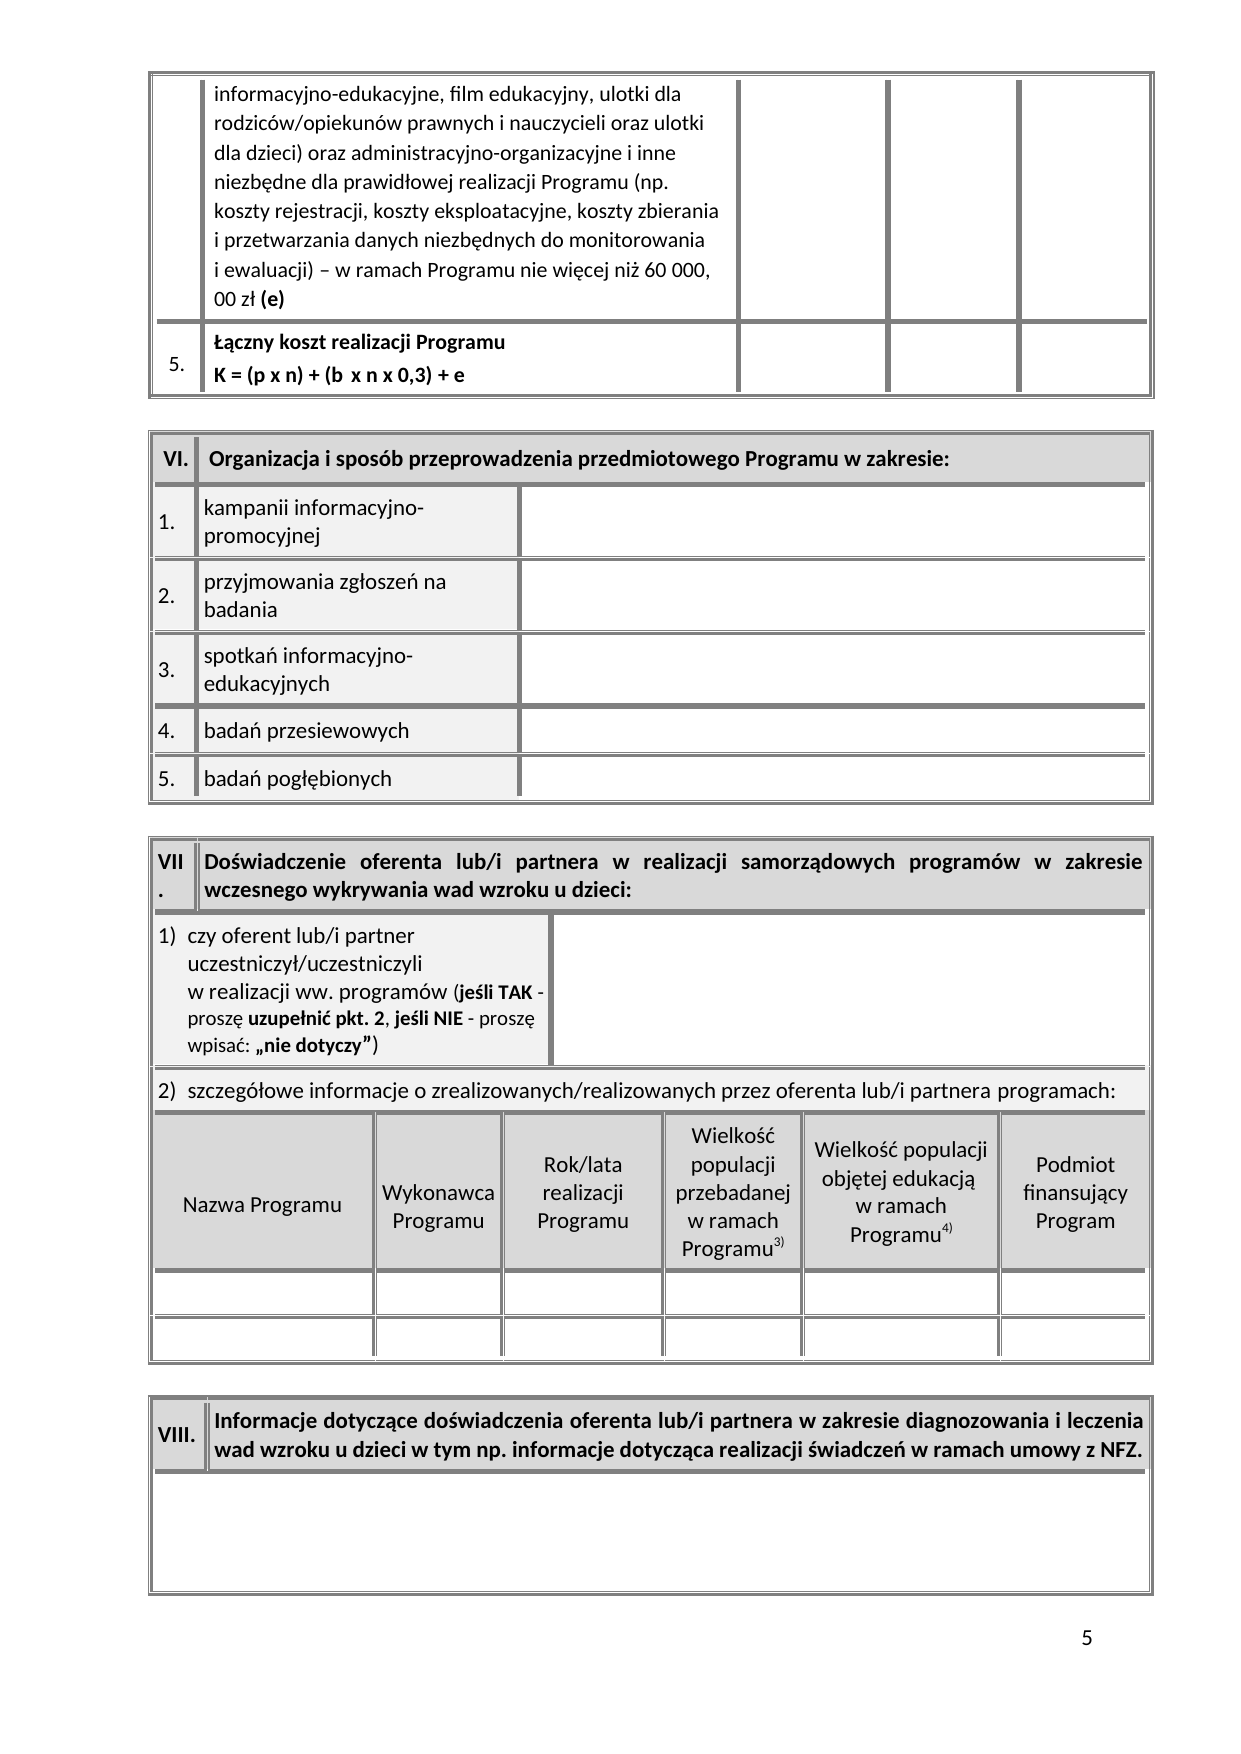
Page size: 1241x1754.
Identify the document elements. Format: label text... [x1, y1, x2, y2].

table_cell [153, 1268, 372, 1314]
table_cell [522, 630, 1149, 703]
table_header VIII. [153, 1400, 207, 1469]
table_cell badań pogłębionych [196, 757, 519, 800]
table_cell [153, 752, 196, 800]
table_cell [505, 1273, 661, 1314]
table_header VI. [153, 435, 196, 482]
table_cell Łączny koszt realizacji Programu K = (p x n) + (b x n x 0,3) + e [203, 324, 738, 394]
table_cell Wielkość populacji przebadanej w ramach Programu3) [666, 1115, 800, 1268]
table_cell [375, 1317, 502, 1359]
table_cell Wykonawca Programu [377, 1115, 500, 1268]
table_cell [803, 1317, 999, 1359]
table_cell [805, 1273, 997, 1314]
table_cell 5. [153, 319, 203, 394]
table_cell [666, 1273, 800, 1314]
table_cell [503, 1317, 663, 1359]
table_header VII. [153, 841, 197, 909]
table_cell [522, 556, 1149, 629]
table_cell [153, 556, 196, 629]
table_cell Nazwa Programu [153, 1110, 372, 1268]
table_cell badań przesiewowych [199, 709, 517, 752]
table_cell szczegółowe informacje o zrealizowanych/realizowanych przez oferenta lub/i partnera programach: [153, 1065, 1149, 1110]
table_cell [888, 76, 1019, 318]
table_cell 4. [153, 76, 203, 318]
table_cell przyjmowania zgłoszeń na badania [199, 561, 517, 629]
table_cell [153, 1469, 1149, 1591]
table_cell [522, 703, 1149, 752]
table_cell kampanii informacyjno-promocyjnej [199, 487, 517, 556]
table_cell [153, 482, 194, 556]
table_cell [377, 1273, 500, 1314]
table_cell [1002, 1268, 1149, 1314]
table_cell spotkań informacyjno-edukacyjnych [199, 635, 517, 703]
table_cell [739, 324, 888, 394]
table_cell Wielkość populacji objętej edukacją w ramach Programu4) [805, 1115, 997, 1268]
table_cell [153, 703, 194, 752]
table_cell [1019, 76, 1149, 318]
table_cell Rok/lata realizacji Programu [505, 1115, 661, 1268]
table_cell [739, 76, 888, 318]
table_cell [522, 482, 1149, 556]
table_cell [888, 324, 1019, 394]
table_cell [664, 1317, 803, 1359]
table_cell [554, 909, 1149, 1064]
table_cell [519, 752, 1149, 800]
table_cell [1019, 319, 1149, 394]
table_cell Podmiot finansujący Program [1002, 1110, 1149, 1268]
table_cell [203, 76, 738, 318]
table_cell czy oferent lub/i partner uczestniczył/uczestniczyli w realizacji ww. programów (jeśli TAK - proszę uzupełnić pkt. 2, jeśli NIE - proszę wpisać: „nie dotyczy”) [153, 909, 548, 1064]
table_header Organizacja i sposób przeprowadzenia przedmiotowego Programu w zakresie: [196, 435, 1149, 482]
table_cell [153, 630, 196, 703]
table_cell [153, 1314, 374, 1359]
table_header Informacje dotyczące doświadczenia oferenta lub/i partnera w zakresie diagnozowania i leczenia wad wzroku u dzieci w tym np. informacje dotycząca realizacji świadczeń w ramach umowy z NFZ. [207, 1398, 1149, 1469]
table_header Doświadczenie oferenta lub/i partnera w realizacji samorządowych programów w zakresie wczesnego wykrywania wad wzroku u dzieci: [197, 839, 1149, 909]
table_cell [1000, 1314, 1149, 1359]
